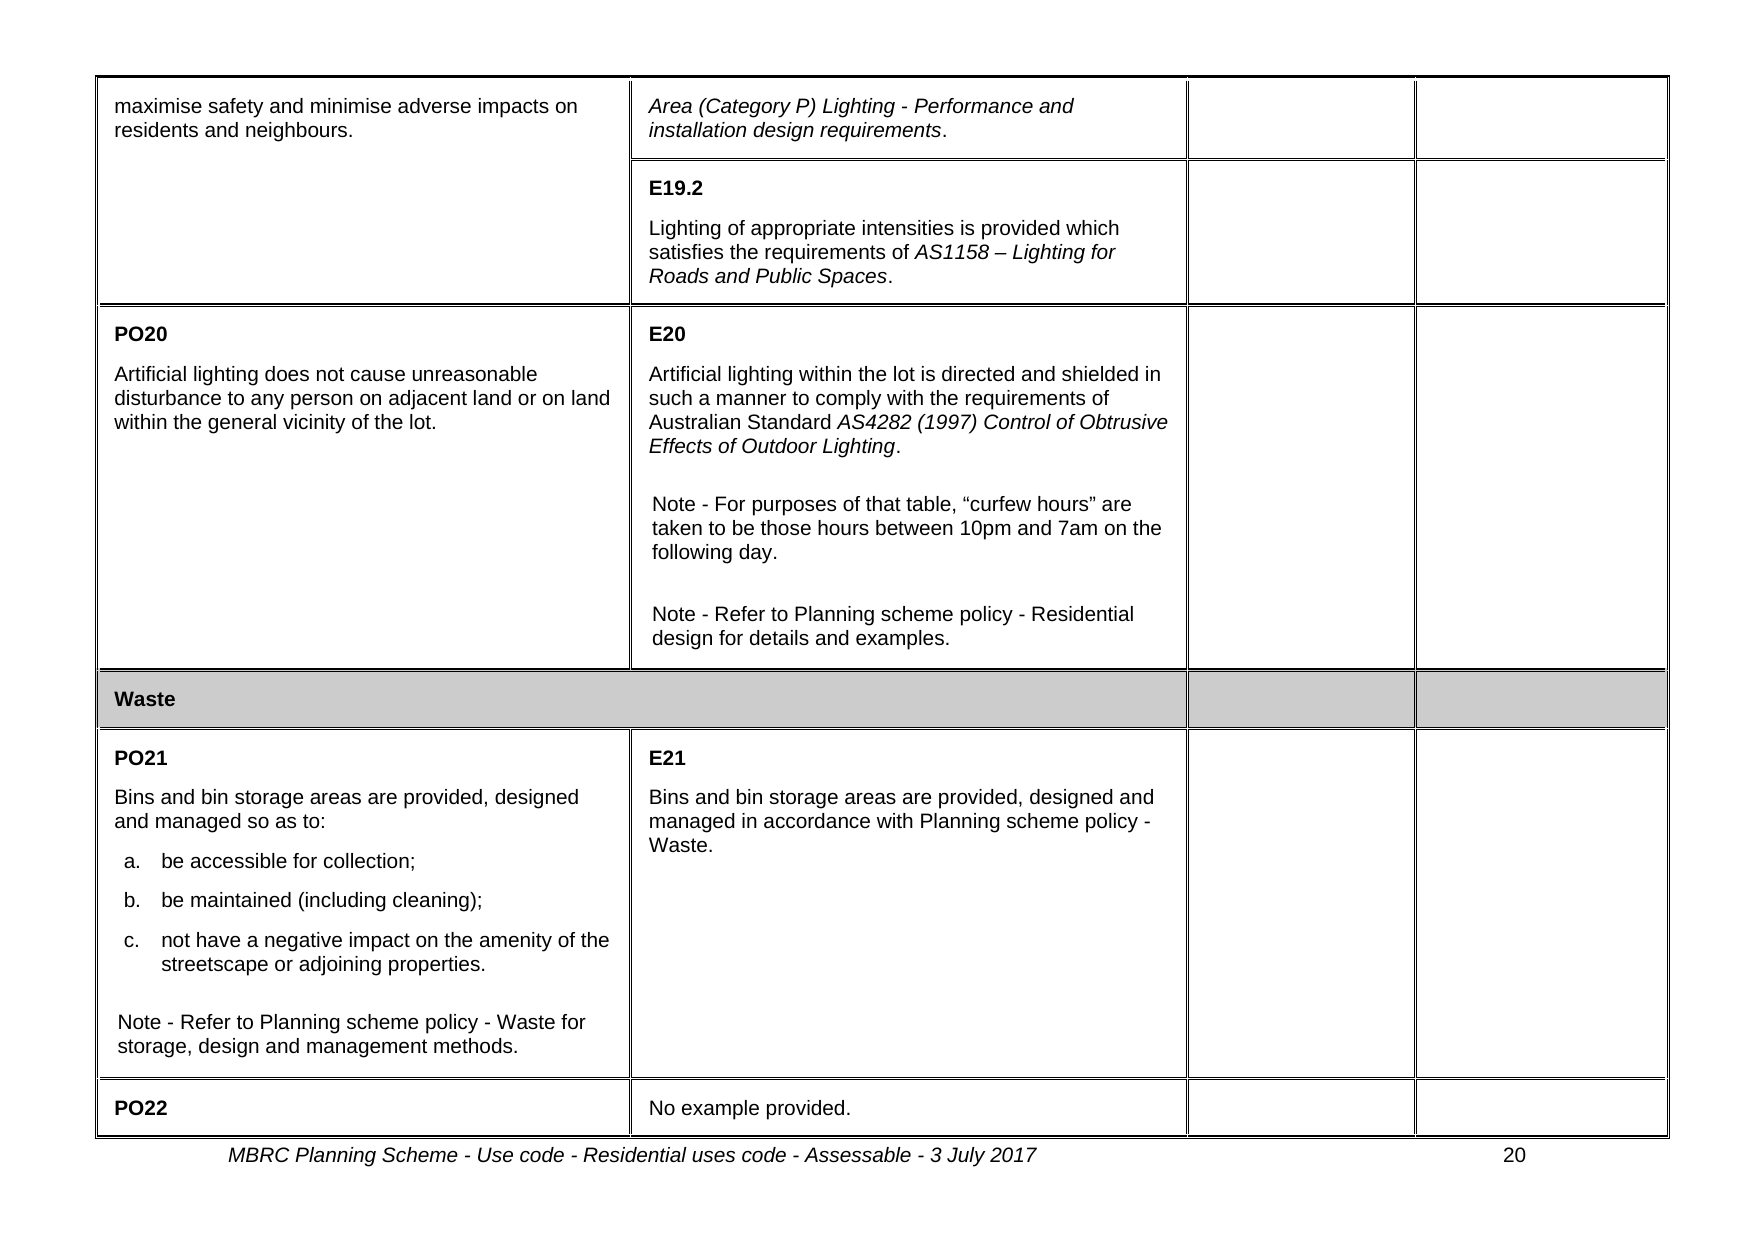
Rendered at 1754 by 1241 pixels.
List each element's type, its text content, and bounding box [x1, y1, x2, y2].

table_cell [1417, 668, 1667, 727]
table_cell [1188, 1080, 1416, 1135]
table_cell [1189, 307, 1414, 668]
table_cell [1417, 303, 1667, 668]
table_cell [631, 1080, 1187, 1135]
table_cell Waste [98, 668, 1186, 727]
table_cell E20 Artificial lighting within the lot is directed and shielded in such a manner to comply with the requirements of Australian Standard AS4282 (1997) Control of Obtrusive Effects of Outdoor Lighting. [632, 307, 1186, 668]
table_cell [1189, 672, 1414, 727]
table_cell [631, 78, 1187, 157]
table_cell PO21 Bins and bin storage areas are provided, designed and managed so as to: be accessible for collection; be maintained (including cleaning); not have a negative impact on the amenity of the streetscape or adjoining properties. [96, 727, 631, 1077]
table_cell [1417, 158, 1667, 303]
table_cell E21 Bins and bin storage areas are provided, designed and managed in accordance with Planning scheme policy - Waste. [632, 730, 1186, 1077]
table_cell [1416, 1077, 1668, 1135]
table_cell PO20 Artificial lighting does not cause unreasonable disturbance to any person on adjacent land or on land within the general vicinity of the lot. [98, 303, 629, 668]
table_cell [96, 1077, 631, 1135]
table_cell [1188, 78, 1416, 157]
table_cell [98, 78, 631, 303]
table_cell E19.2 Lighting of appropriate intensities is provided which satisfies the requirements of AS1158 – Lighting for Roads and Public Spaces. [632, 161, 1186, 303]
table_cell [1416, 78, 1667, 157]
table_cell [1416, 727, 1668, 1077]
table_cell [1189, 161, 1414, 303]
table_cell [1189, 730, 1414, 1077]
